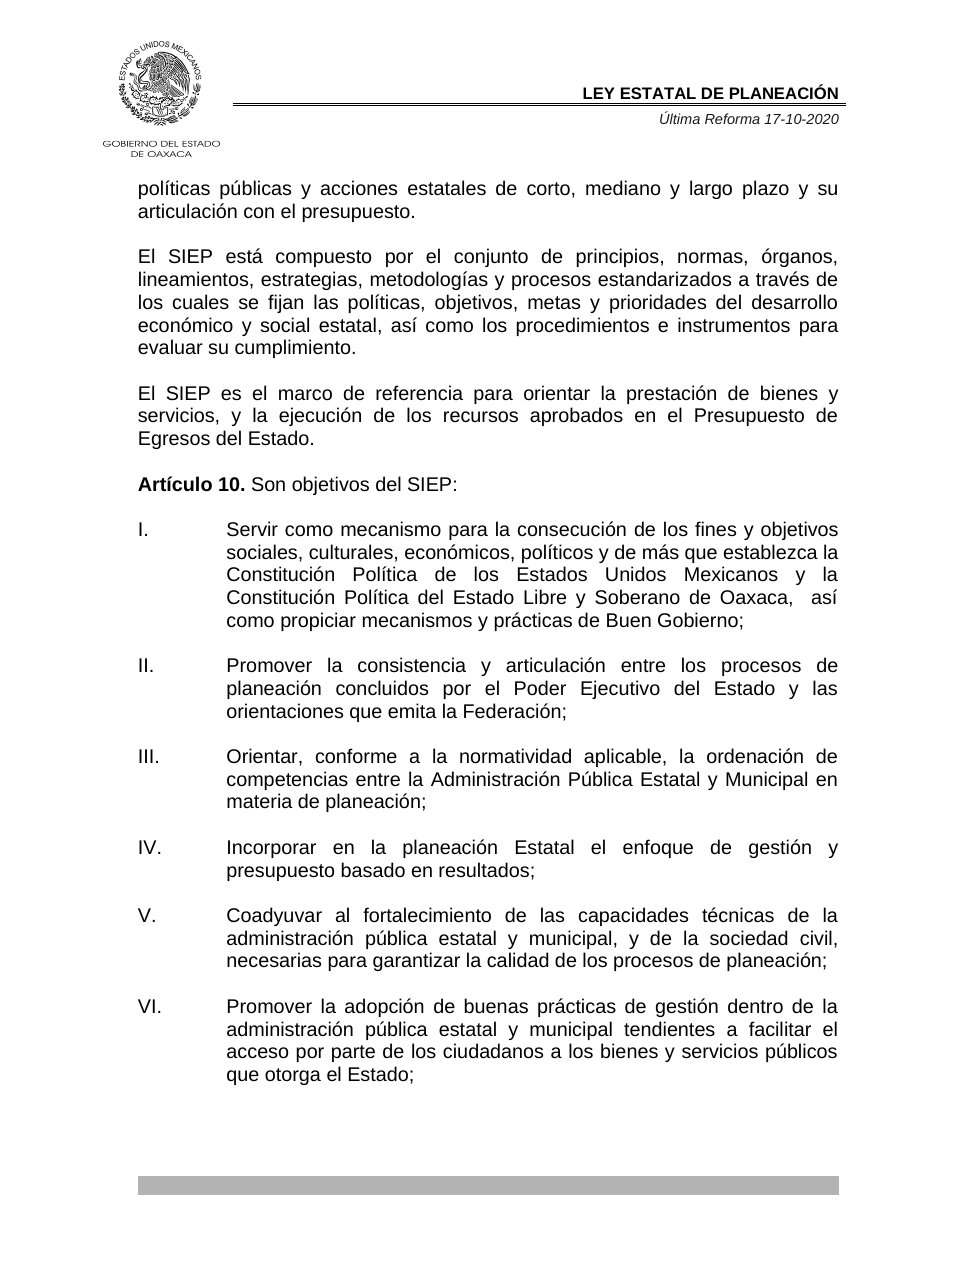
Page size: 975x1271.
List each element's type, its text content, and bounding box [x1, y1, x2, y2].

text I. Servir como mecanismo para la consecución de los fines y objetivos sociales, culturales, económicos, políticos y de más que establezca la Constitución Política de los Estados Unidos Mexicanos y la Constitución Política del Estado Libre y Soberano de Oaxaca, así como propiciar mecanismos y prácticas de Buen Gobierno; [138, 518, 839, 631]
text El SIEP es el marco de referencia para orientar la prestación de bienes y servicios, y la ejecución de los recursos aprobados en el Presupuesto de Egresos del Estado. [138, 382, 839, 450]
text El SIEP está compuesto por el conjunto de principios, normas, órganos, lineamientos, estrategias, metodologías y procesos estandarizados a través de los cuales se fijan las políticas, objetivos, metas y prioridades del desarrollo económico y social estatal, así como los procedimientos e instrumentos para evaluar su cumplimiento. [138, 245, 839, 359]
text V. Coadyuvar al fortalecimiento de las capacidades técnicas de la administración pública estatal y municipal, y de la sociedad civil, necesarias para garantizar la calidad de los procesos de planeación; [138, 904, 839, 972]
text II. Promover la consistencia y articulación entre los procesos de planeación concluidos por el Poder Ejecutivo del Estado y las orientaciones que emita la Federación; [138, 654, 839, 722]
text Artículo 10. Son objetivos del SIEP: [138, 472, 839, 495]
text IV. Incorporar en la planeación Estatal el enfoque de gestión y presupuesto basado en resultados; [138, 836, 839, 881]
picture [100, 38, 223, 160]
text III. Orientar, conforme a la normatividad aplicable, la ordenación de competencias entre la Administración Pública Estatal y Municipal en materia de planeación; [138, 745, 839, 813]
text VI. Promover la adopción de buenas prácticas de gestión dentro de la administración pública estatal y municipal tendientes a facilitar el acceso por parte de los ciudadanos a los bienes y servicios públicos que otorga el Estado; [138, 995, 839, 1086]
